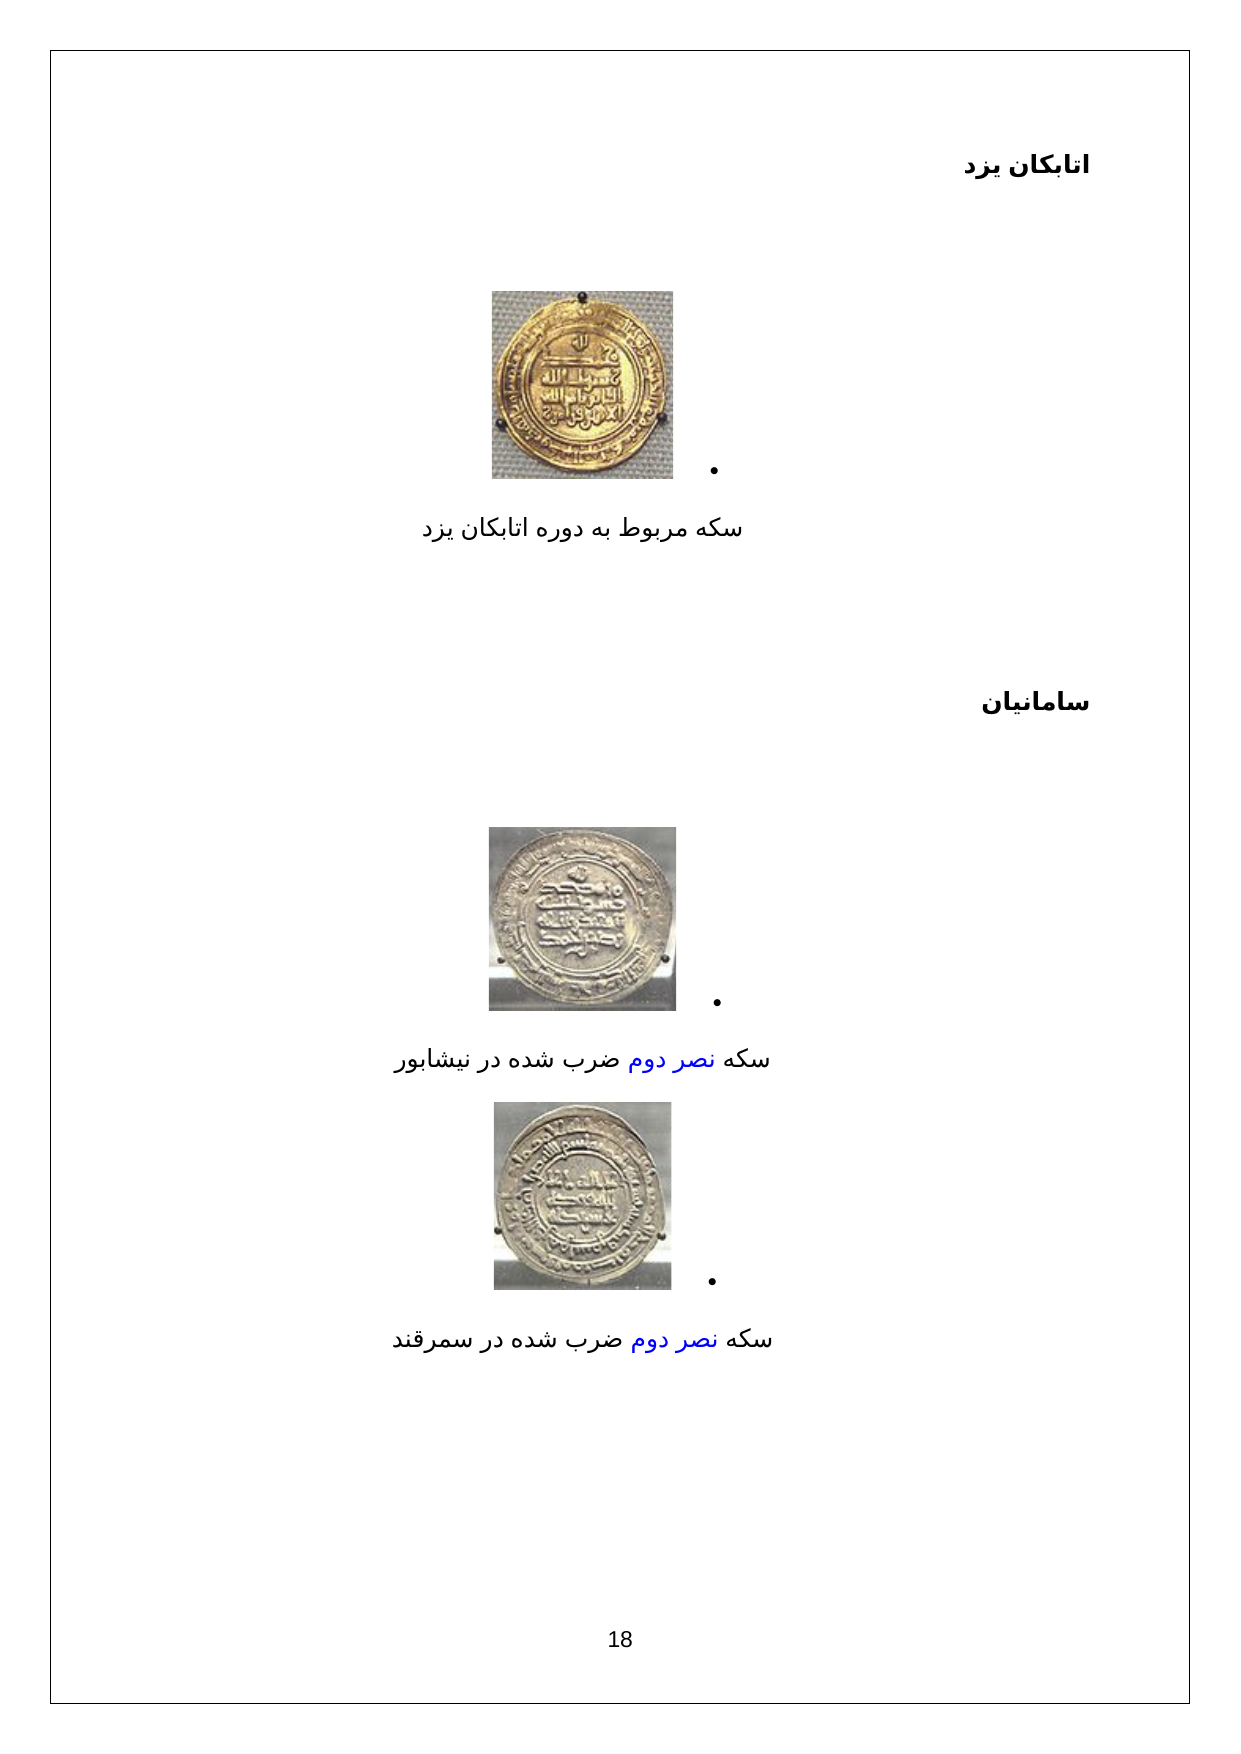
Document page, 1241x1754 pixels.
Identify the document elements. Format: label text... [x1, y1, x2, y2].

text سکه نصر دوم ضرب شده در نیشابور [150, 1044, 1015, 1073]
picture [488, 827, 677, 1011]
text سکه مربوط به دوره اتابکان یزد [150, 513, 1015, 541]
picture [493, 1102, 672, 1290]
text سکه نصر دوم ضرب شده در سمرقند [150, 1323, 1015, 1352]
picture [491, 291, 674, 479]
text سامانیان [150, 686, 1090, 715]
text اتابکان یزد [150, 150, 1090, 179]
